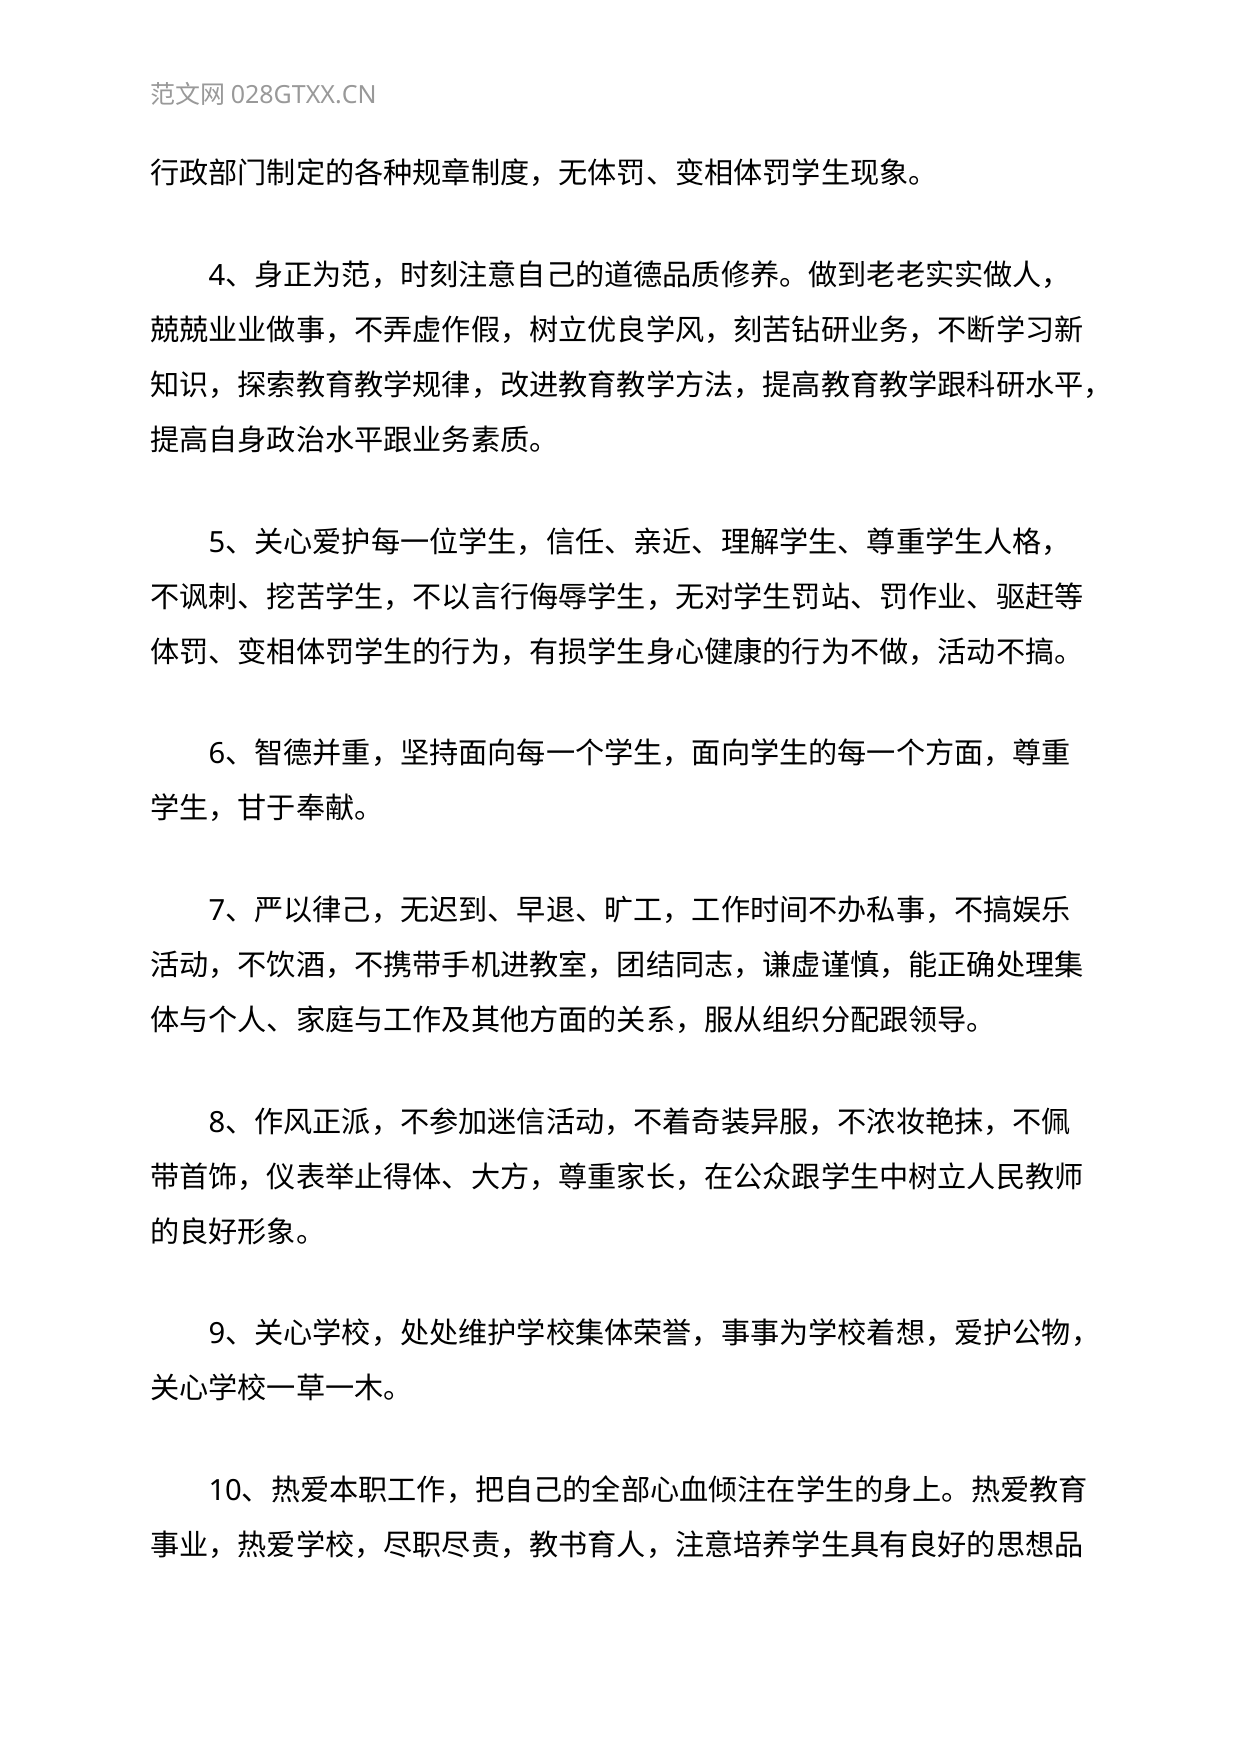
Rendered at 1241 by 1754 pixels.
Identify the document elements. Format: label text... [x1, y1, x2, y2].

text 4、身正为范，时刻注意自己的道德品质修养。做到老老实实做人，兢兢业业做事，不弄虚作假，树立优良学风，刻苦钻研业务，不断学习新知识，探索教育教学规律，改进教育教学方法，提高教育教学跟科研水平，提高自身政治水平跟业务素质。 [150, 252, 1090, 459]
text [150, 1467, 1090, 1564]
text 5、关心爱护每一位学生，信任、亲近、理解学生、尊重学生人格，不讽刺、挖苦学生，不以言行侮辱学生，无对学生罚站、罚作业、驱赶等体罚、变相体罚学生的行为，有损学生身心健康的行为不做，活动不搞。 [150, 518, 1090, 671]
text 9、关心学校，处处维护学校集体荣誉，事事为学校着想，爱护公物，关心学校一草一木。 [150, 1310, 1090, 1407]
text 8、作风正派，不参加迷信活动，不着奇装异服，不浓妆艳抹，不佩带首饰，仪表举止得体、大方，尊重家长，在公众跟学生中树立人民教师的良好形象。 [150, 1098, 1090, 1251]
text 6、智德并重，坚持面向每一个学生，面向学生的每一个方面，尊重学生，甘于奉献。 [150, 730, 1090, 827]
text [150, 150, 1090, 192]
text 7、严以律己，无迟到、早退、旷工，工作时间不办私事，不搞娱乐活动，不饮酒，不携带手机进教室，团结同志，谦虚谨慎，能正确处理集体与个人、家庭与工作及其他方面的关系，服从组织分配跟领导。 [150, 887, 1090, 1039]
